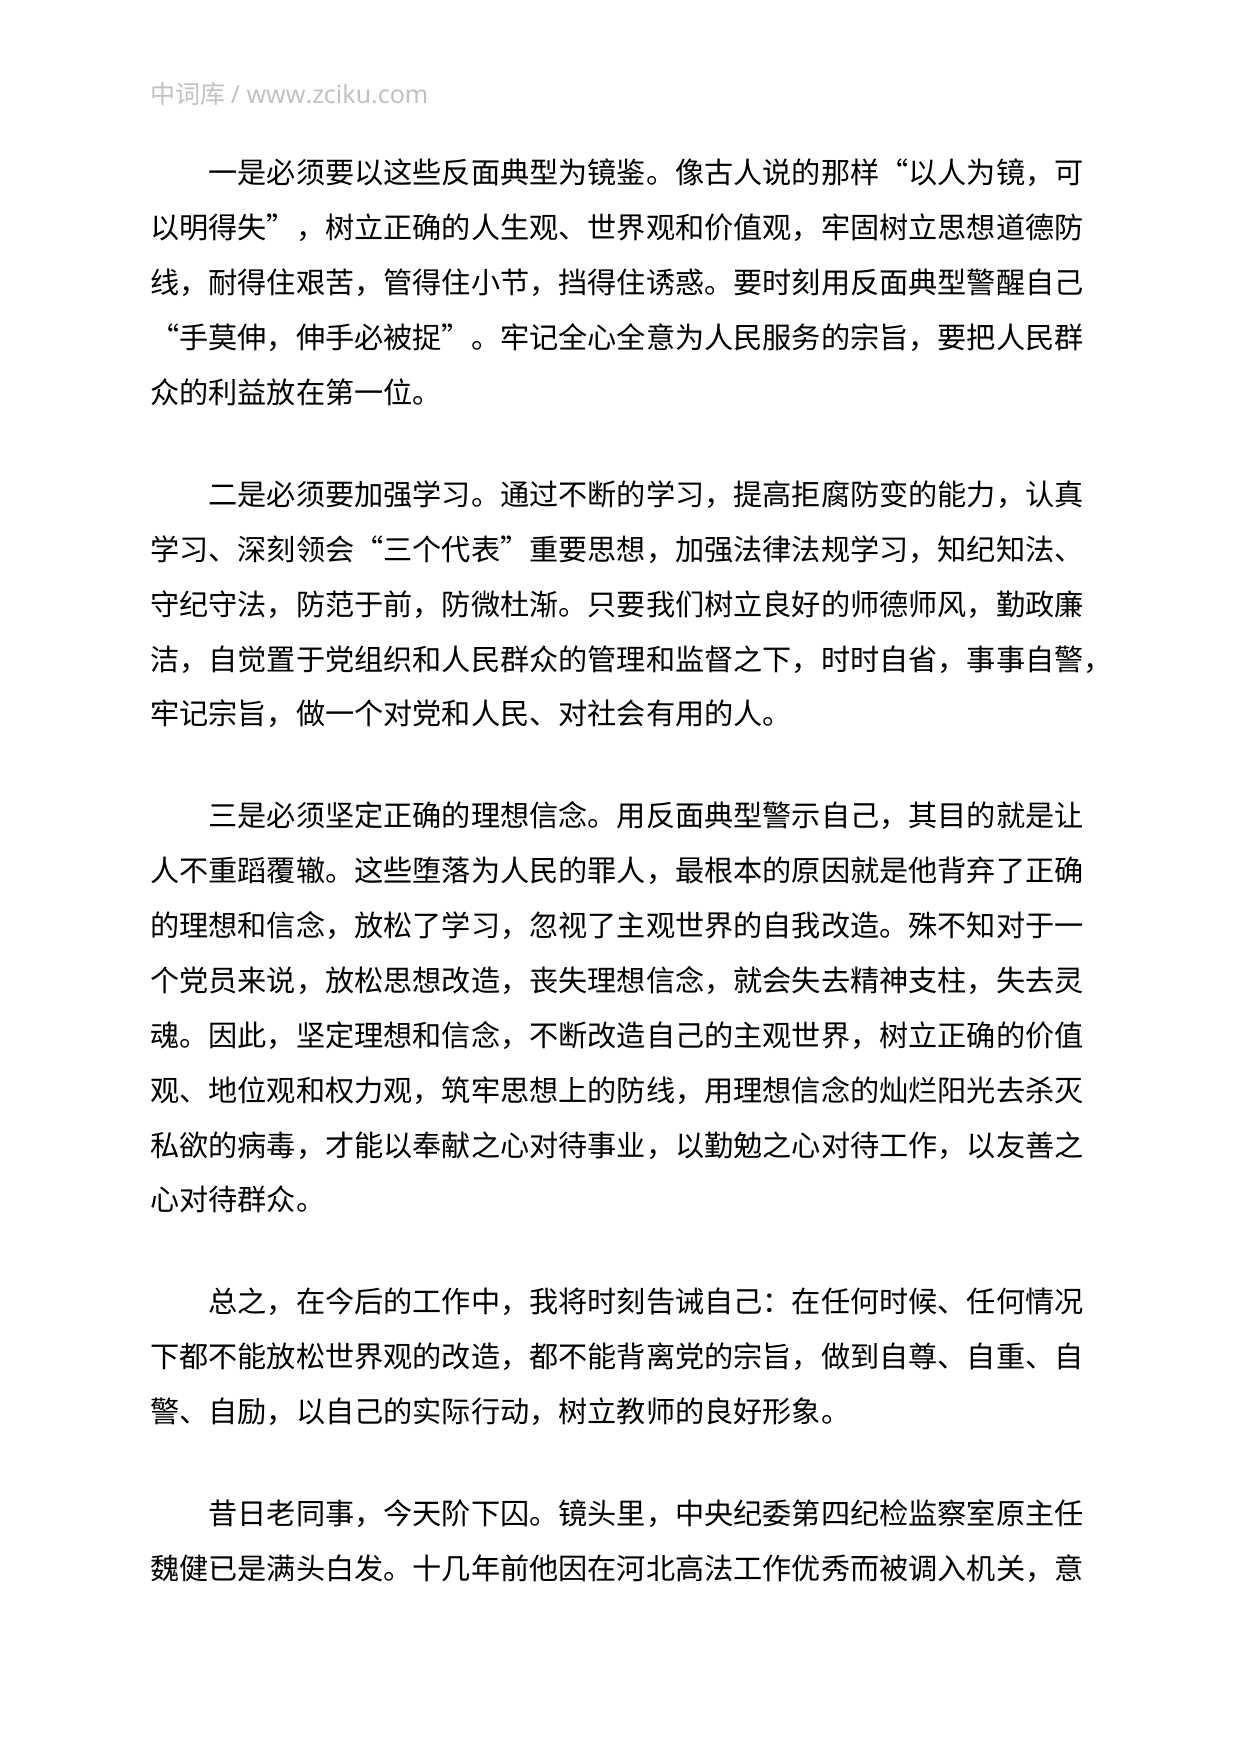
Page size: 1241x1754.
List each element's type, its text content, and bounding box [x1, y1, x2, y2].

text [150, 1490, 1090, 1587]
text 二是必须要加强学习。通过不断的学习，提高拒腐防变的能力，认真学习、深刻领会“三个代表”重要思想，加强法律法规学习，知纪知法、守纪守法，防范于前，防微杜渐。只要我们树立良好的师德师风，勤政廉洁，自觉置于党组织和人民群众的管理和监督之下，时时自省，事事自警，牢记宗旨，做一个对党和人民、对社会有用的人。 [150, 471, 1090, 733]
text 一是必须要以这些反面典型为镜鉴。像古人说的那样“以人为镜，可以明得失”，树立正确的人生观、世界观和价值观，牢固树立思想道德防线，耐得住艰苦，管得住小节，挡得住诱惑。要时刻用反面典型警醒自己“手莫伸，伸手必被捉”。牢记全心全意为人民服务的宗旨，要把人民群众的利益放在第一位。 [150, 150, 1090, 412]
text 总之，在今后的工作中，我将时刻告诫自己：在任何时候、任何情况下都不能放松世界观的改造，都不能背离党的宗旨，做到自尊、自重、自警、自励，以自己的实际行动，树立教师的良好形象。 [150, 1279, 1090, 1431]
text 三是必须坚定正确的理想信念。用反面典型警示自己，其目的就是让人不重蹈覆辙。这些堕落为人民的罪人，最根本的原因就是他背弃了正确的理想和信念，放松了学习，忽视了主观世界的自我改造。殊不知对于一个党员来说，放松思想改造，丧失理想信念，就会失去精神支柱，失去灵魂。因此，坚定理想和信念，不断改造自己的主观世界，树立正确的价值观、地位观和权力观，筑牢思想上的防线，用理想信念的灿烂阳光去杀灭私欲的病毒，才能以奉献之心对待事业，以勤勉之心对待工作，以友善之心对待群众。 [150, 793, 1090, 1219]
